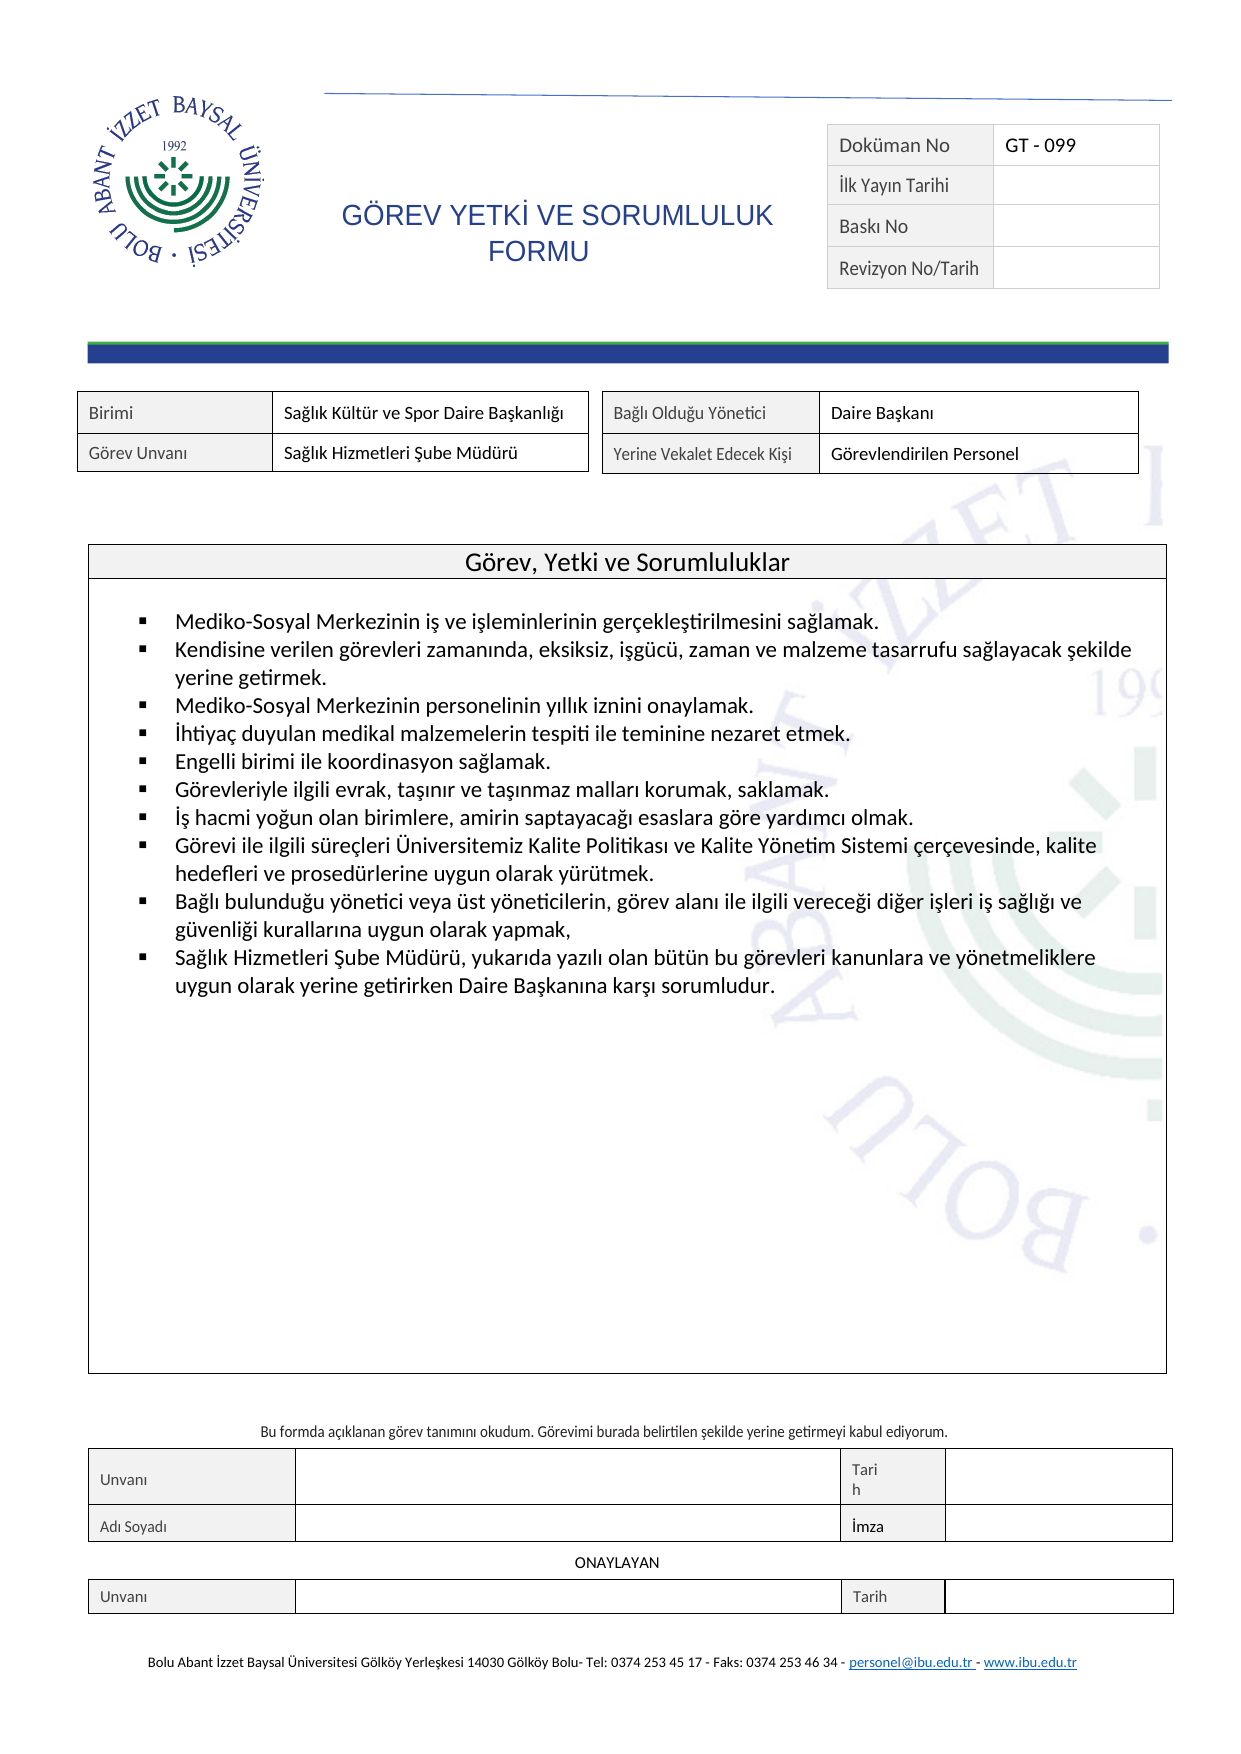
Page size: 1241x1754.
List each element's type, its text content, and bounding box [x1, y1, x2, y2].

table_cell Baskı No [828, 205, 993, 246]
table_header Bağlı Olduğu Yönetici [603, 392, 819, 433]
table_header Tarih [842, 1580, 944, 1613]
text ONAYLAYAN [148, 1552, 1045, 1572]
table_cell Görevlendirilen Personel [820, 434, 1138, 473]
table_cell Adı Soyadı [89, 1505, 295, 1541]
table_cell Revizyon No/Tarih [828, 247, 993, 288]
table_cell İmza [841, 1505, 945, 1541]
table_cell Yerine Vekalet Edecek Kişi [603, 434, 819, 473]
table_cell Mediko-Sosyal Merkezinin iş ve işleminlerinin gerçekleştirilmesini sağlamak. Kendisine verilen görevleri zamanında, eksiksiz, işgücü, zaman ve malzeme tasarrufu sağlayacak şekilde yerine getirmek. Mediko-Sosyal Merkezinin personelinin yıllık iznini onaylamak. İhtiyaç duyulan medikal malzemelerin tespiti ile teminine nezaret etmek. Engelli birimi ile koordinasyon sağlamak. Görevleriyle ilgili evrak, taşınır ve taşınmaz malları korumak, saklamak. İş hacmi yoğun olan birimlere, amirin saptayacağı esaslara göre yardımcı olmak. Görevi ile ilgili süreçleri Üniversitemiz Kalite Politikası ve Kalite Yönetim Sistemi çerçevesinde, kalite hedefleri ve prosedürlerine uygun olarak yürütmek. Bağlı bulunduğu yönetici veya üst yöneticilerin, görev alanı ile ilgili vereceği diğer işleri iş sağlığı ve güvenliği kurallarına uygun olarak yapmak, Sağlık Hizmetleri Şube Müdürü, yukarıda yazılı olan bütün bu görevleri kanunlara ve yönetmeliklere uygun olarak yerine getirirken Daire Başkanına karşı sorumludur. [89, 579, 1166, 1373]
table_header Görev, Yetki ve Sorumluluklar [89, 545, 1166, 578]
table_header Sağlık Kültür ve Spor Daire Başkanlığı [273, 392, 588, 433]
table_cell İlk Yayın Tarihi [828, 166, 993, 204]
table_cell [994, 166, 1159, 204]
table_header Tarih [841, 1449, 945, 1504]
table_header [296, 1449, 840, 1504]
table_header Unvanı [89, 1580, 295, 1613]
table_cell [994, 247, 1159, 288]
table_header Unvanı [89, 1449, 295, 1504]
table_cell [946, 1505, 1172, 1541]
text Bu formda açıklanan görev tanımını okudum. Görevimi burada belirtilen şekilde yerine getirmeyi kabul ediyorum. [148, 1421, 1045, 1442]
table_cell Sağlık Hizmetleri Şube Müdürü [273, 434, 588, 471]
text GÖREV YETKİ VE SORUMLULUK FORMU [264, 142, 827, 267]
table_header Daire Başkanı [820, 392, 1138, 433]
table_header [296, 1580, 841, 1613]
picture [0, 0, 1241, 1739]
table_header Doküman No [828, 125, 993, 165]
table_header Birimi [78, 392, 272, 433]
table_cell [296, 1505, 840, 1541]
table_cell [994, 205, 1159, 246]
table_header [946, 1449, 1172, 1504]
table_header GT - 099 [994, 125, 1159, 165]
table_cell Görev Unvanı [78, 434, 272, 471]
table_header [946, 1580, 1173, 1613]
